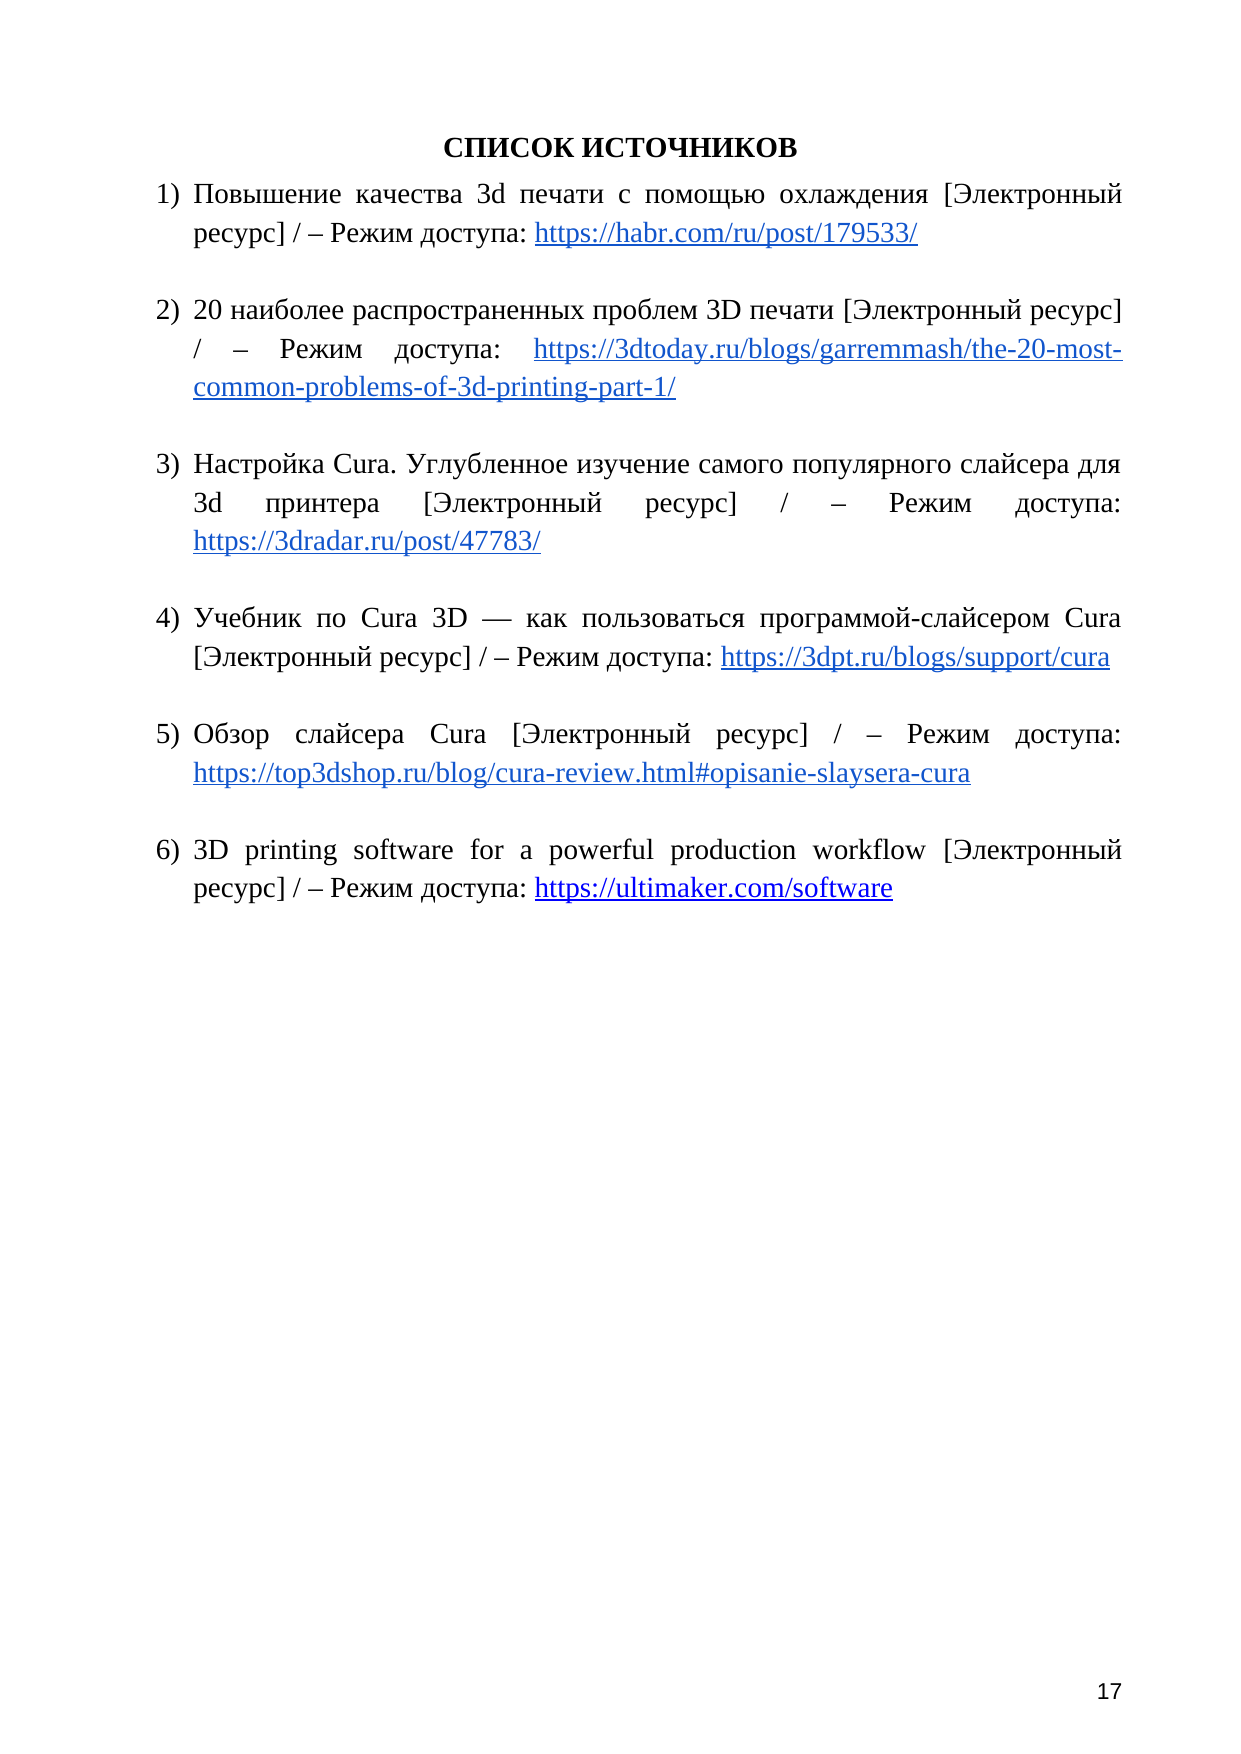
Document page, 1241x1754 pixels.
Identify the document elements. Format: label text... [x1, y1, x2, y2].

subtitle Список источников [118, 131, 1122, 164]
list 3D printing software for a powerful production workflow [Электронный ресурс] / – Режим доступа: https://ultimaker.com/software [156, 832, 1122, 904]
list Учебник по Cura 3D — как пользоваться программой-слайсером Cura [Электронный ресурс] / – Режим доступа: https://3dpt.ru/blogs/support/cura [156, 601, 1122, 673]
list Настройка Cura. Углубленное изучение самого популярного слайсера для 3d принтера [Электронный ресурс] / – Режим доступа: https://3dradar.ru/post/47783/ [156, 446, 1122, 557]
list Обзор слайсера Cura [Электронный ресурс] / – Режим доступа: https://top3dshop.ru/blog/cura-review.html#opisanie-slaysera-cura [156, 716, 1122, 788]
list Повышение качества 3d печати с помощью охлаждения [Электронный ресурс] / – Режим доступа: https://habr.com/ru/post/179533/ [156, 177, 1122, 249]
list 20 наиболее распространенных проблем 3D печати [Электронный ресурс] / – Режим доступа: https://3dtoday.ru/blogs/garremmash/the-20-most-common-problems-of-3d-printing-part-1/ [156, 292, 1122, 403]
